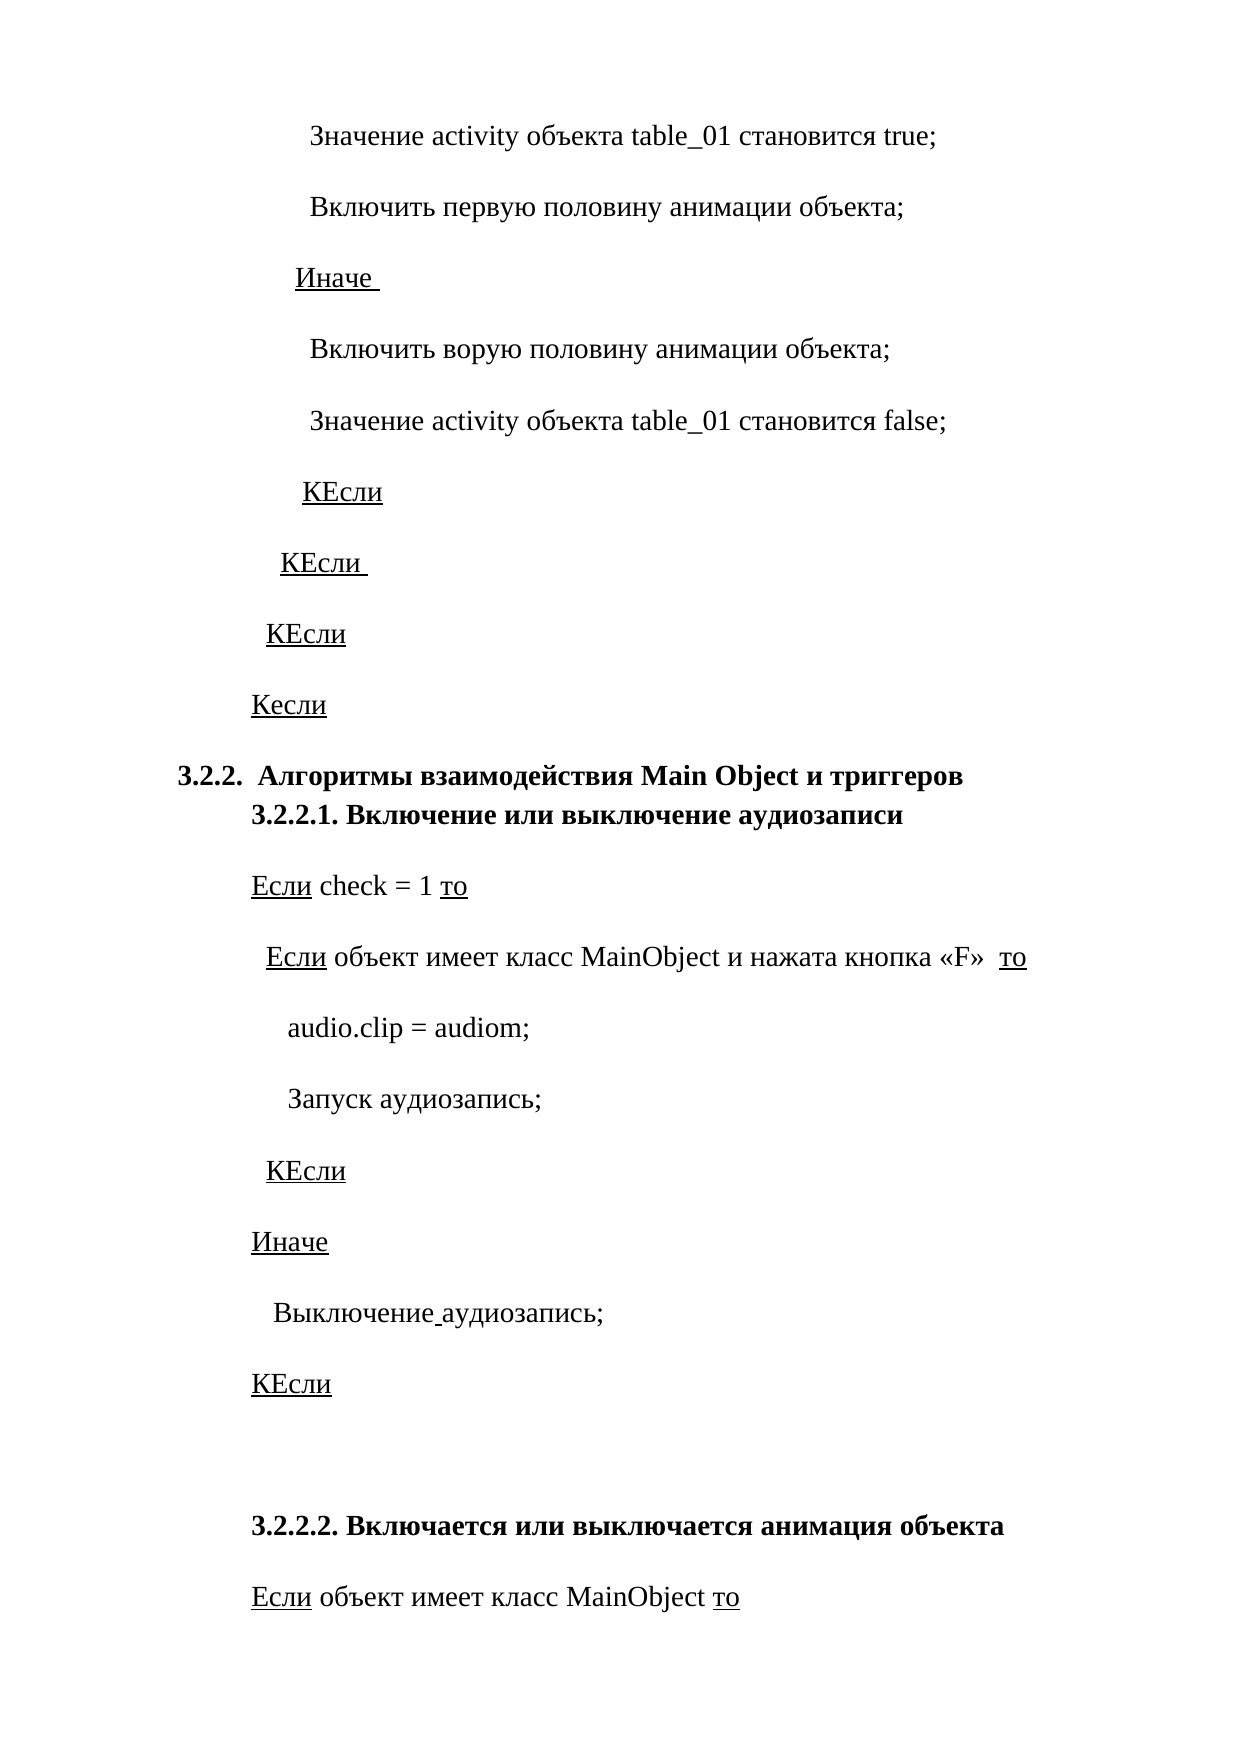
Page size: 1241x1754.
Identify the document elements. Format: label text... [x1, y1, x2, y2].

text Если check = 1 то [177, 868, 1181, 902]
text Выключение аудиозапись; [177, 1295, 1181, 1328]
text Иначе [177, 1224, 1181, 1257]
text КЕсли [177, 616, 1181, 650]
text КЕсли [177, 1366, 1181, 1400]
text Если объект имеет класс MainObject и нажата кнопка «F» то [177, 939, 1181, 973]
text КЕсли [177, 1153, 1181, 1186]
text КЕсли [177, 474, 1181, 507]
text Запуск аудиозапись; [177, 1082, 1181, 1115]
text Иначе [177, 260, 1181, 294]
text 3.2.2.1. Включение или выключение аудиозаписи [177, 797, 1181, 831]
text Включить ворую половину анимации объекта; [177, 332, 1181, 365]
text Если объект имеет класс MainObject то [177, 1579, 1181, 1613]
text 3.2.2.2. Включается или выключается анимация объекта [177, 1508, 1181, 1542]
text Кесли [177, 687, 1181, 721]
text Значение activity объекта table_01 становится true; [177, 118, 1181, 152]
text audio.clip = audiom; [177, 1010, 1181, 1044]
text Значение activity объекта table_01 становится false; [177, 403, 1181, 436]
subtitle 3.2.2. Алгоритмы взаимодействия Main Object и триггеров [177, 758, 1181, 792]
text КЕсли [177, 545, 1181, 578]
text Включить первую половину анимации объекта; [177, 189, 1181, 223]
